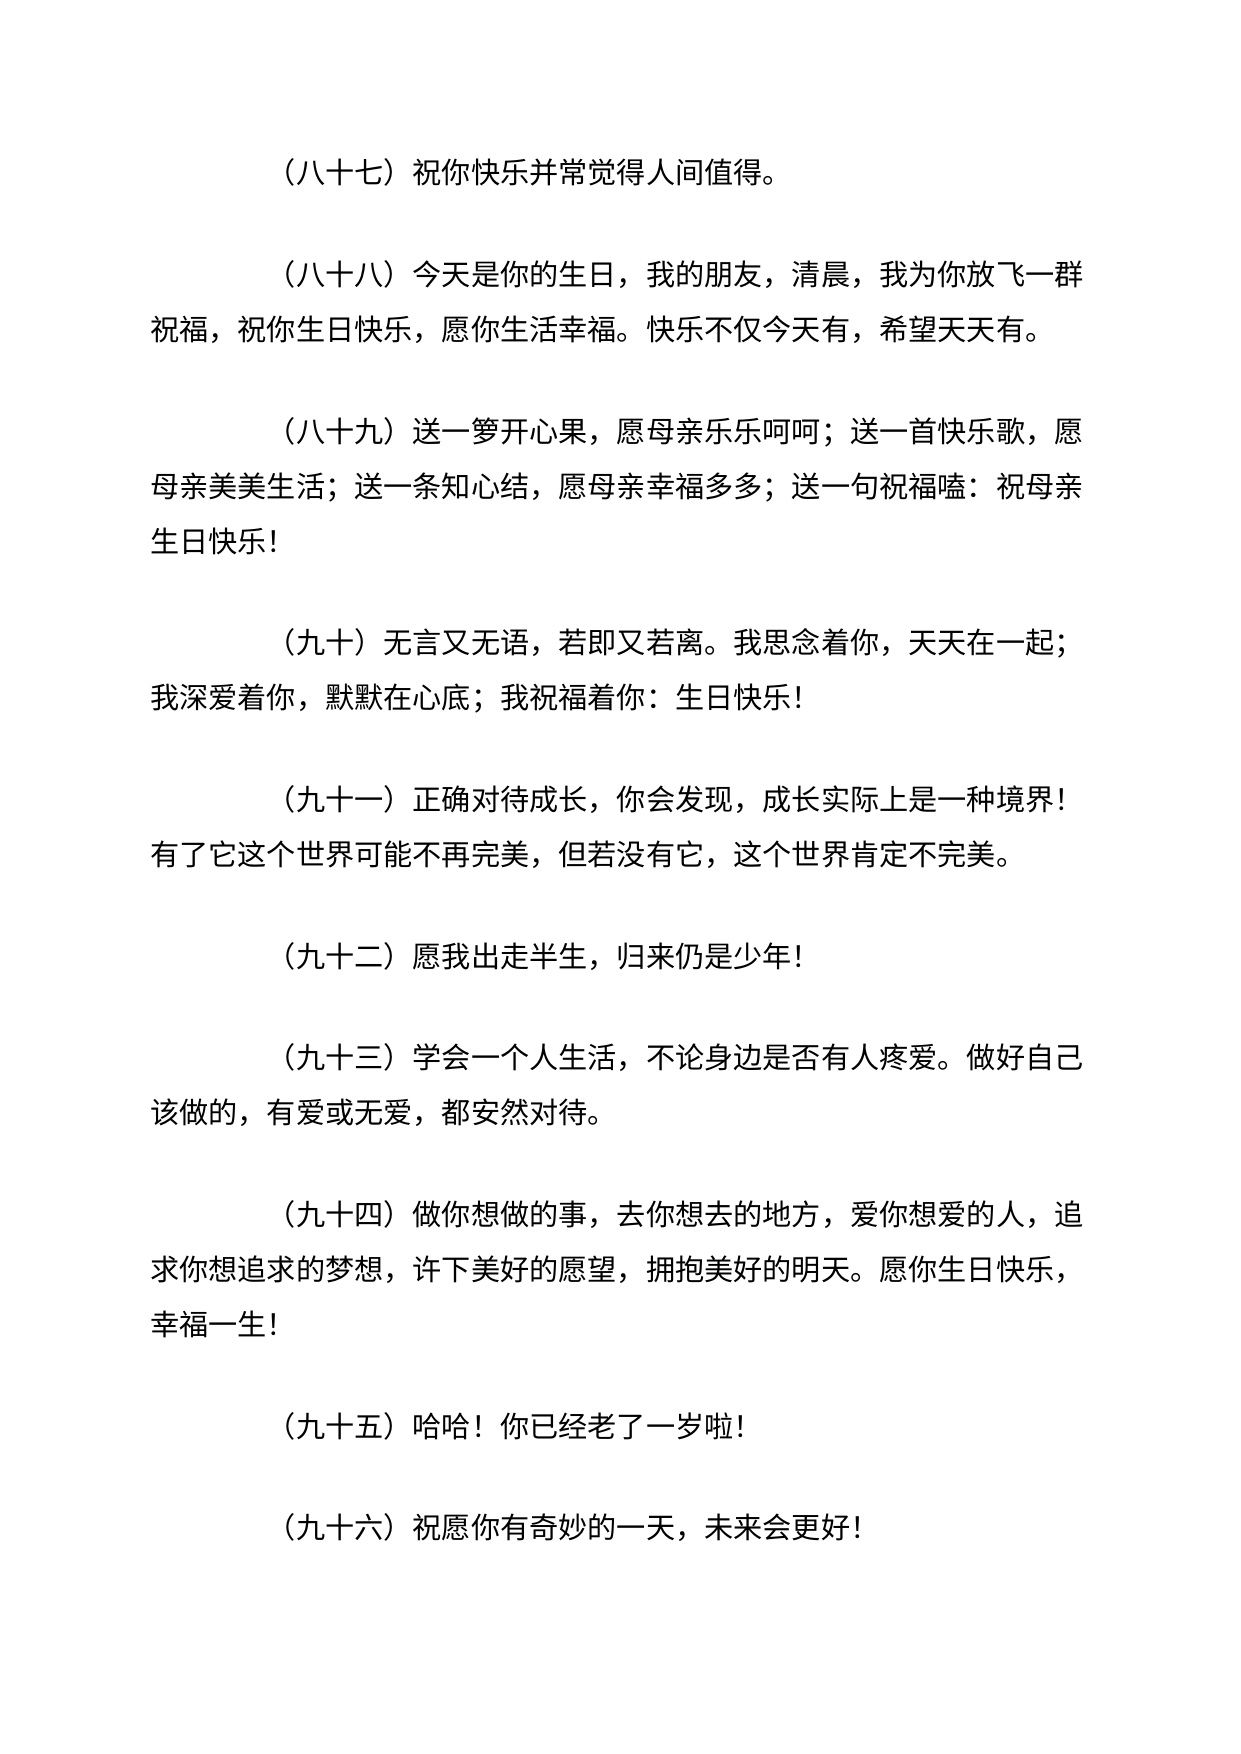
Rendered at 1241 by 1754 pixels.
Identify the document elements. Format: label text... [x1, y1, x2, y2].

text （八十九）送一箩开心果，愿母亲乐乐呵呵；送一首快乐歌，愿母亲美美生活；送一条知心结，愿母亲幸福多多；送一句祝福嗑：祝母亲生日快乐！ [150, 408, 1090, 561]
text （八十八）今天是你的生日，我的朋友，清晨，我为你放飞一群祝福，祝你生日快乐，愿你生活幸福。快乐不仅今天有，希望天天有。 [150, 252, 1090, 349]
text （九十一）正确对待成长，你会发现，成长实际上是一种境界！有了它这个世界可能不再完美，但若没有它，这个世界肯定不完美。 [150, 777, 1090, 874]
text （九十四）做你想做的事，去你想去的地方，爱你想爱的人，追求你想追求的梦想，许下美好的愿望，拥抱美好的明天。愿你生日快乐，幸福一生！ [150, 1192, 1090, 1344]
text （九十三）学会一个人生活，不论身边是否有人疼爱。做好自己该做的，有爱或无爱，都安然对待。 [150, 1035, 1090, 1132]
text （九十二）愿我出走半生，归来仍是少年！ [150, 933, 1090, 976]
text （九十五）哈哈！你已经老了一岁啦！ [150, 1403, 1090, 1446]
text （九十）无言又无语，若即又若离。我思念着你，天天在一起；我深爱着你，默默在心底；我祝福着你：生日快乐！ [150, 620, 1090, 717]
text （八十七）祝你快乐并常觉得人间值得。 [150, 150, 1090, 192]
text （九十六）祝愿你有奇妙的一天，未来会更好！ [150, 1505, 1090, 1547]
